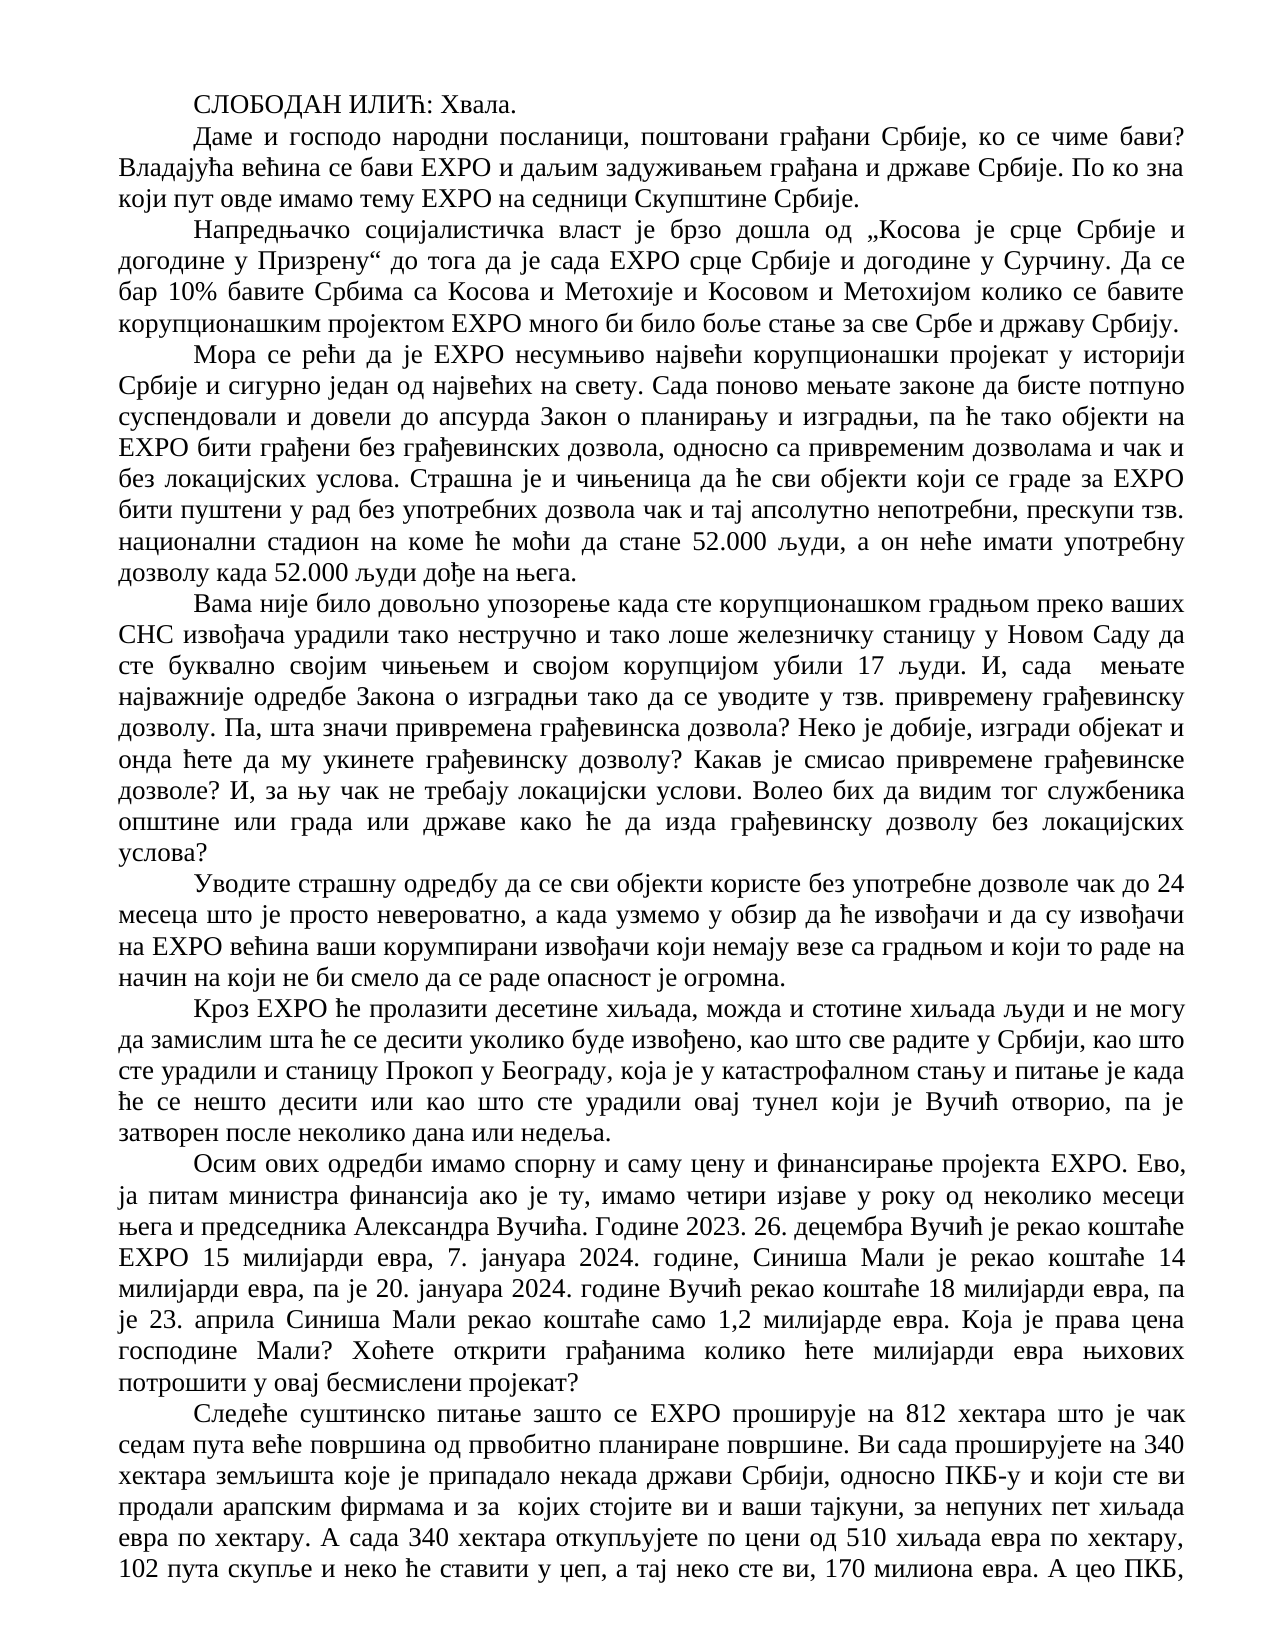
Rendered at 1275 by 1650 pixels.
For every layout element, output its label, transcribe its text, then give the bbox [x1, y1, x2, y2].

text Вама није било довољно упозорење када сте корупционашком градњом преко ваших СНС извођача урадили тако нестручно и тако лоше железничку станицу у Новом Саду да сте буквално својим чињењем и својом корупцијом убили 17 људи. И, сада мењате најважније одредбе Закона о изградњи тако да се уводите у тзв. привремену грађевинску дозволу. Па, шта значи привремена грађевинска дозвола? Неко је добије, изгради објекат и онда ћете да му укинете грађевинску дозволу? Какав је смисао привремене грађевинске дозволе? И, за њу чак не требају локацијски услови. Волео бих да видим тог службеника општине или града или државе како ће да изда грађевинску дозволу без локацијских услова? [118, 587, 1186, 867]
text СЛОБОДАН ИЛИЋ: Хвала. [118, 89, 1186, 120]
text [118, 1397, 1186, 1584]
text Даме и господо народни посланици, поштовани грађани Србије, ко се чиме бави? Владајућа већина се бави EXPO и даљим задуживањем грађана и државе Србије. По ко зна који пут овде имамо тему EXPO на седници Скупштине Србије. [118, 120, 1186, 213]
text Мора се рећи да је EXPO несумњиво највећи корупционашки пројекат у историји Србије и сигурно један од највећих на свету. Сада поново мењате законе да бисте потпуно суспендовали и довели до апсурда Закон о планирању и изградњи, па ће тако објекти на EXPO бити грађени без грађевинских дозвола, односно са привременим дозволама и чак и без локацијских услова. Страшна је и чињеница да ће сви објекти који се граде за EXPO бити пуштени у рад без употребних дозвола чак и тај апсолутно непотребни, прескупи тзв. национални стадион на коме ће моћи да стане 52.000 људи, а он неће имати употребну дозволу када 52.000 људи дође на њега. [118, 338, 1186, 587]
text Уводите страшну одредбу да се сви објекти користе без употребне дозволе чак до 24 месеца што је просто невероватно, а када узмемо у обзир да ће извођачи и да су извођачи на EXPO већина ваши корумпирани извођачи који немају везе са градњом и који то раде на начин на који не би смело да се раде опасност је огромна. [118, 867, 1186, 992]
text Осим ових одредби имамо спорну и саму цену и финансирање пројекта EXPO. Ево, ја питам министра финансија ако је ту, имамо четири изјаве у року од неколико месеци њега и председника Александра Вучића. Године 2023. 26. децембра Вучић је рекао коштаће EXPO 15 милијарди евра, 7. јануара 2024. године, Синиша Мали је рекао коштаће 14 милијарди евра, па је 20. јануара 2024. године Вучић рекао коштаће 18 милијарди евра, па је 23. априла Синиша Мали рекао коштаће само 1,2 милијарде евра. Која је права цена господине Мали? Хоћете открити грађанима колико ћете милијарди евра њихових потрошити у овај бесмислени пројекат? [118, 1148, 1186, 1397]
text Кроз EXPO ће пролазити десетине хиљада, можда и стотине хиљада људи и не могу да замислим шта ће се десити уколико буде извођено, као што све радите у Србији, као што сте урадили и станицу Прокоп у Београду, која је у катастрофалном стању и питање је када ће се нешто десити или као што сте урадили овај тунел који је Вучић отворио, па је затворен после неколико дана или недеља. [118, 992, 1186, 1148]
text Напредњачко социјалистичка власт је брзо дошла од „Косова је срце Србије и догодине у Призрену“ до тога да је сада EXPO срце Србије и догодине у Сурчину. Да се бар 10% бавите Србима са Косова и Метохије и Косовом и Метохијом колико се бавите корупционашким пројектом EXPO много би било боље стање за све Србе и државу Србију. [118, 213, 1186, 338]
